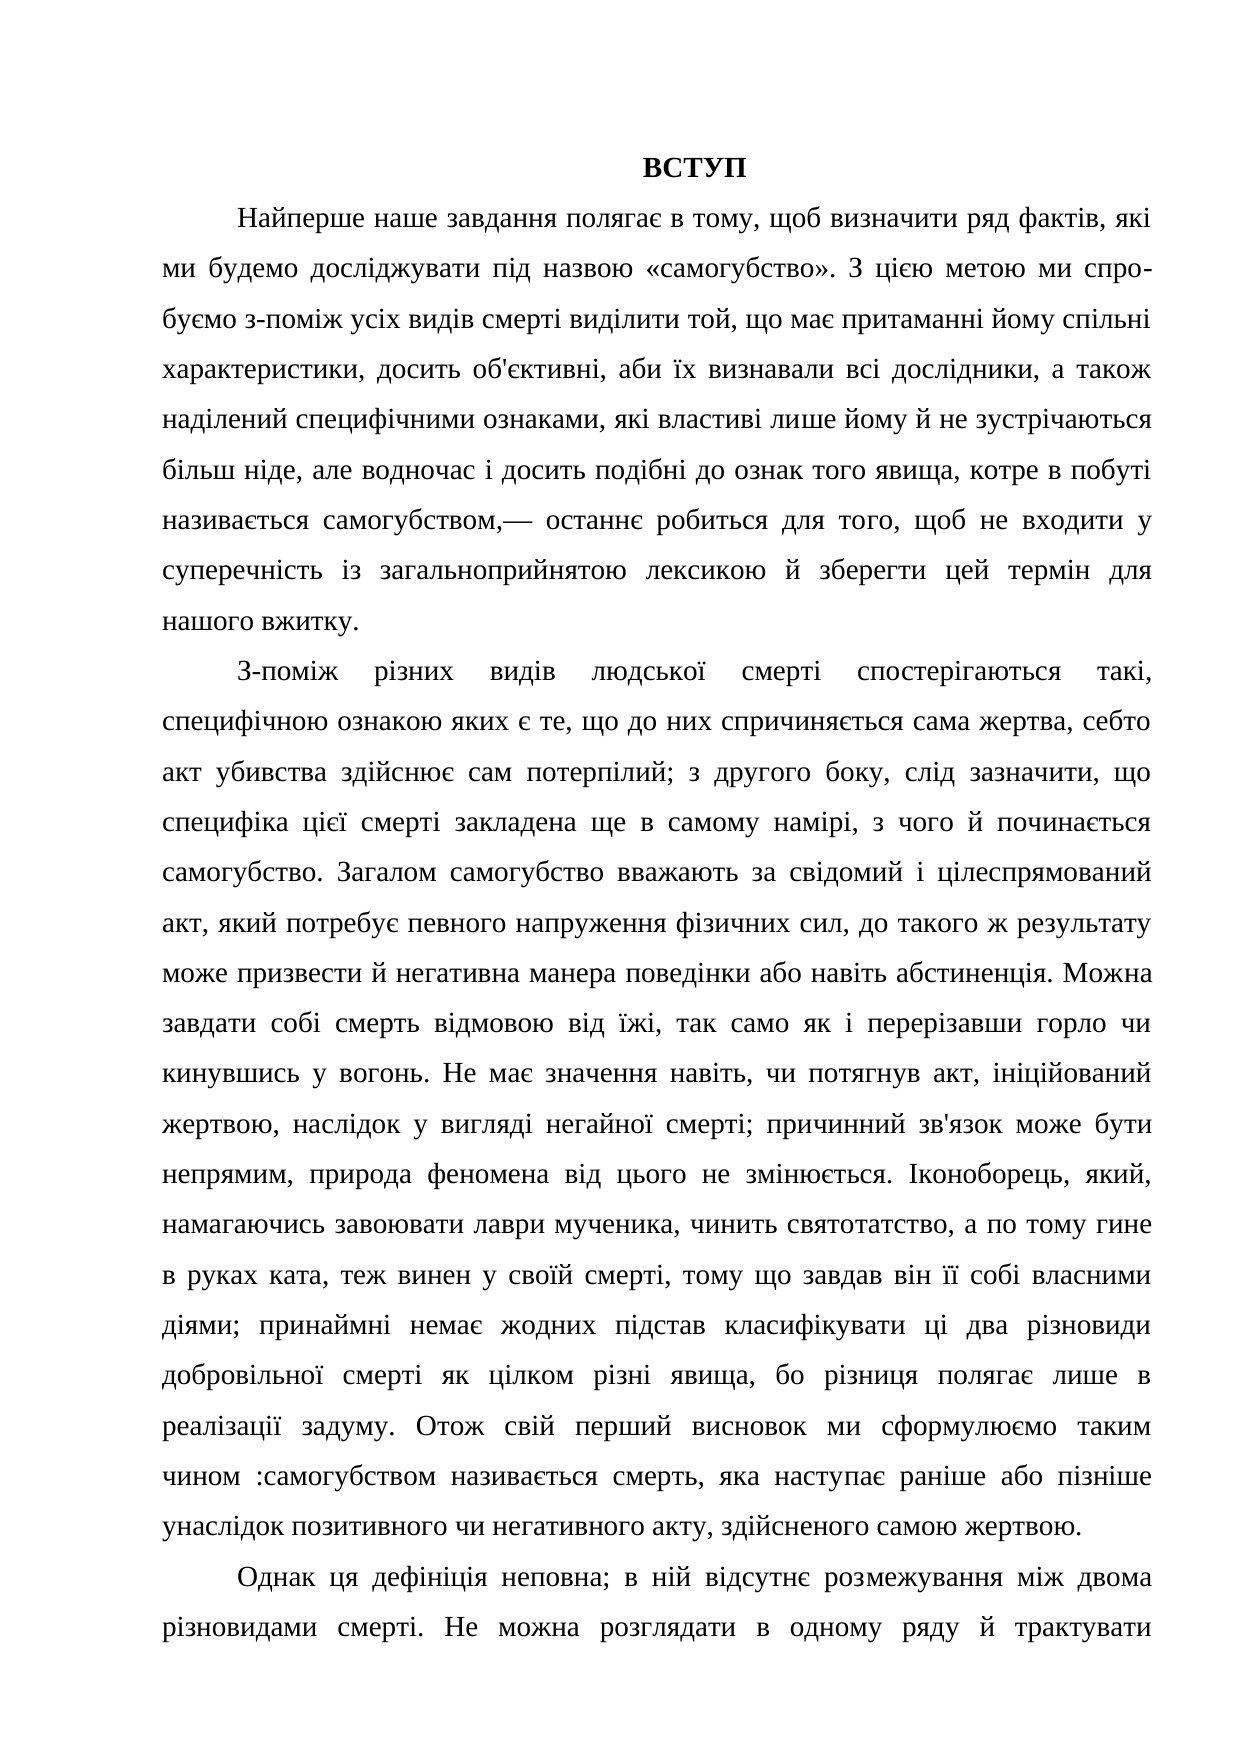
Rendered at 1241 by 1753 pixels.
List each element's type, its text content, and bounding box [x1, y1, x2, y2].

text Найперше наше завдання полягає в тому, щоб визначити ряд фактів, які ми будемо досліджувати під назвою «самогубство». З цією метою ми спробуємо з-поміж усіх видів смерті виділити той, що має притаманні йому спільні характеристики, досить об'єктивні, аби їх визнавали всі дослідники, а також наділений специфічними ознаками, які властиві лише йому й не зустрічаються більш ніде, але водночас і досить подібні до ознак того явища, котре в побуті називається самогубством,— останнє робиться для того, щоб не входити у суперечність із загальноприйнятою лексикою й зберегти цей термін для нашого вжитку. [162, 200, 1152, 636]
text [162, 1559, 1152, 1643]
text З-поміж різних видів людської смерті спостерігаються такі, специфічною ознакою яких є те, що до них спричиняється сама жертва, себто акт убивства здійснює сам потерпілий; з другого боку, слід зазначити, що специфіка цієї смерті закладена ще в самому намірі, з чого й починається самогубство. Загалом самогубство вважають за свідомий і цілеспрямований акт, який потребує певного напруження фізичних сил, до такого ж результату може призвести й негативна манера поведінки або навіть абстиненція. Можна завдати собі смерть відмовою від їжі, так само як і перерізавши горло чи кинувшись у вогонь. Не має значення навіть, чи потягнув акт, ініційований жертвою, наслідок у вигляді негайної смерті; причинний зв'язок може бути непрямим, природа феномена від цього не змінюється. Іконоборець, який, намагаючись завоювати лаври мученика, чинить святотатство, а по тому гине в руках ката, теж винен у своїй смерті, тому що завдав він її собі власними діями; принаймні немає жодних підстав класифікувати ці два різновиди добровільної смерті як цілком різні явища, бо різниця полягає лише в реалізації задуму. Отож свій перший висновок ми сформулюємо таким чином :самогубством називається смерть, яка наступає раніше або пізніше унаслідок позитивного чи негативного акту, здійсненого самою жертвою. [162, 653, 1152, 1542]
text ВСТУП [162, 150, 1152, 183]
